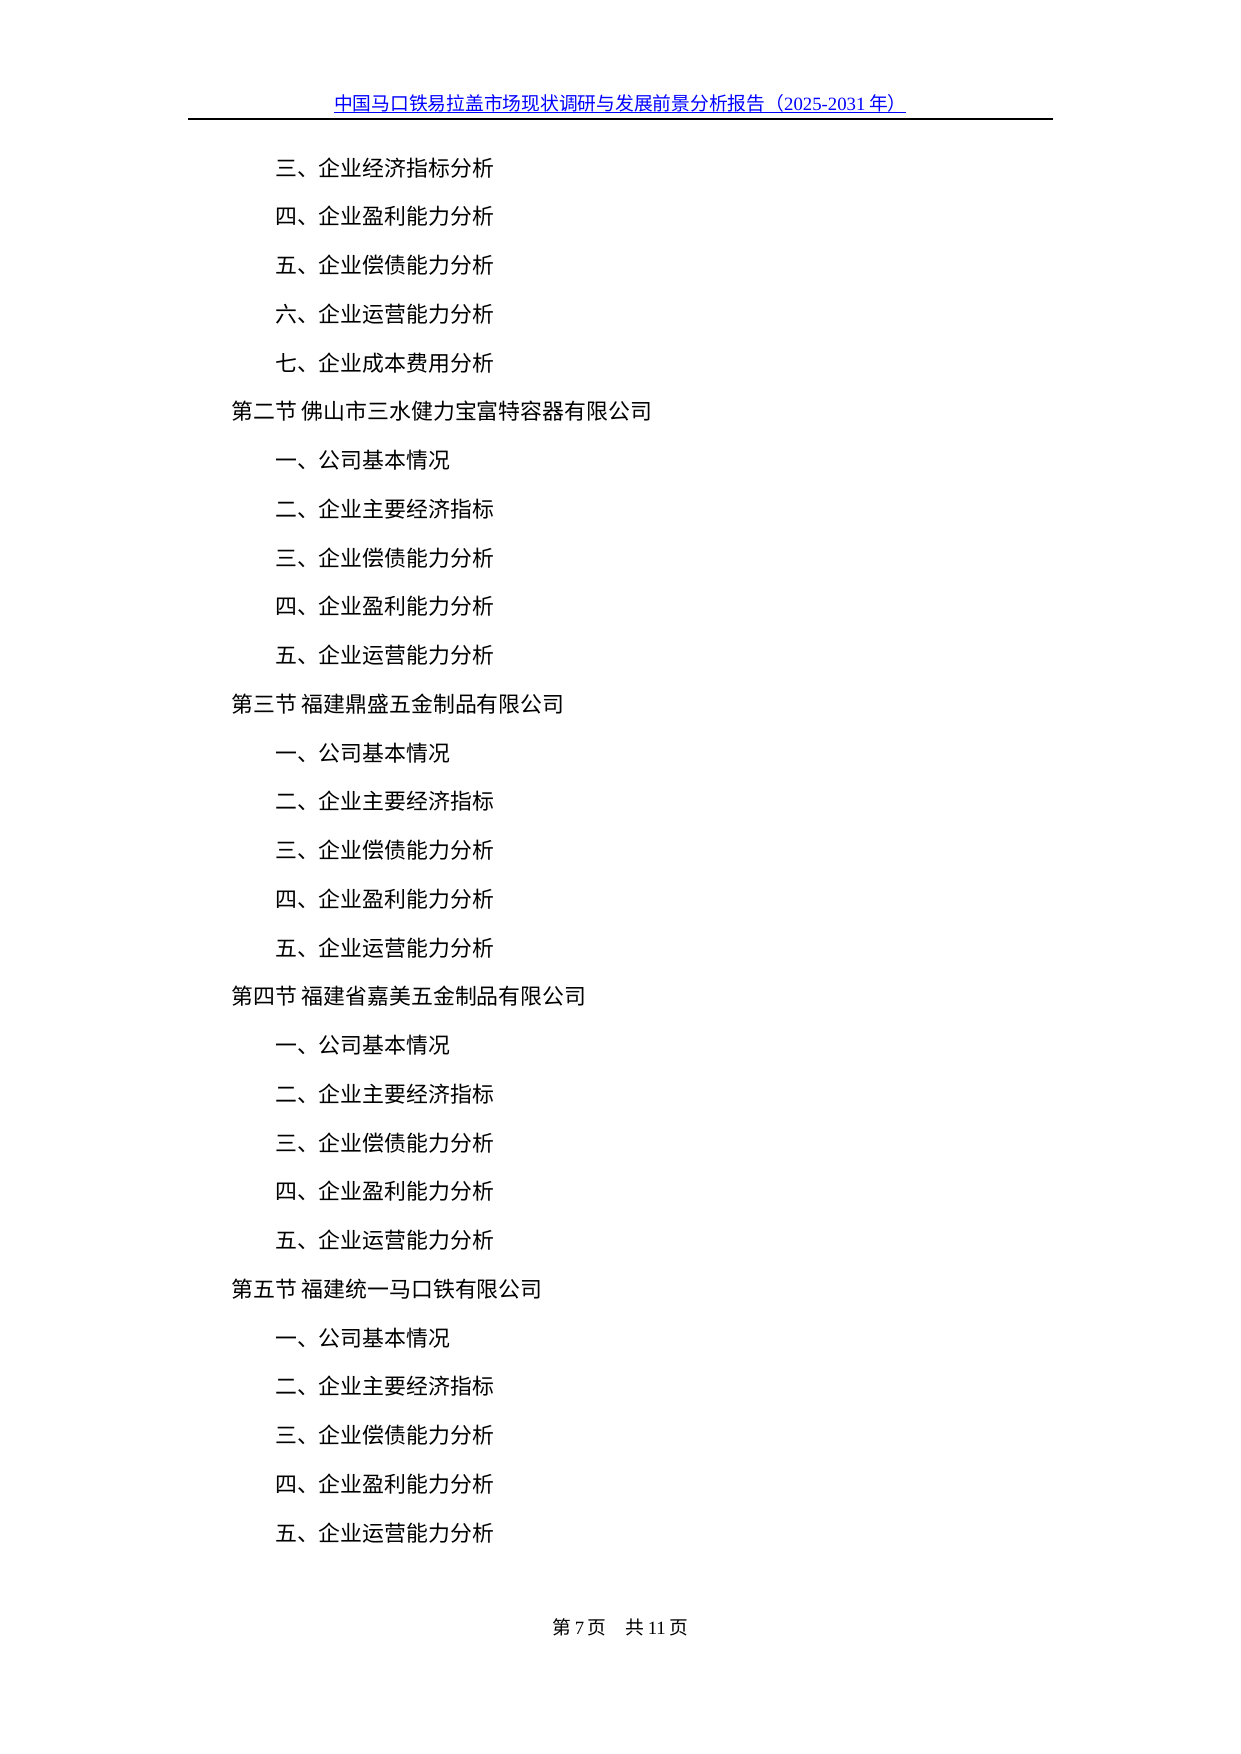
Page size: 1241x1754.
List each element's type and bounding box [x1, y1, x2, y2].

text [187, 150, 1053, 1548]
